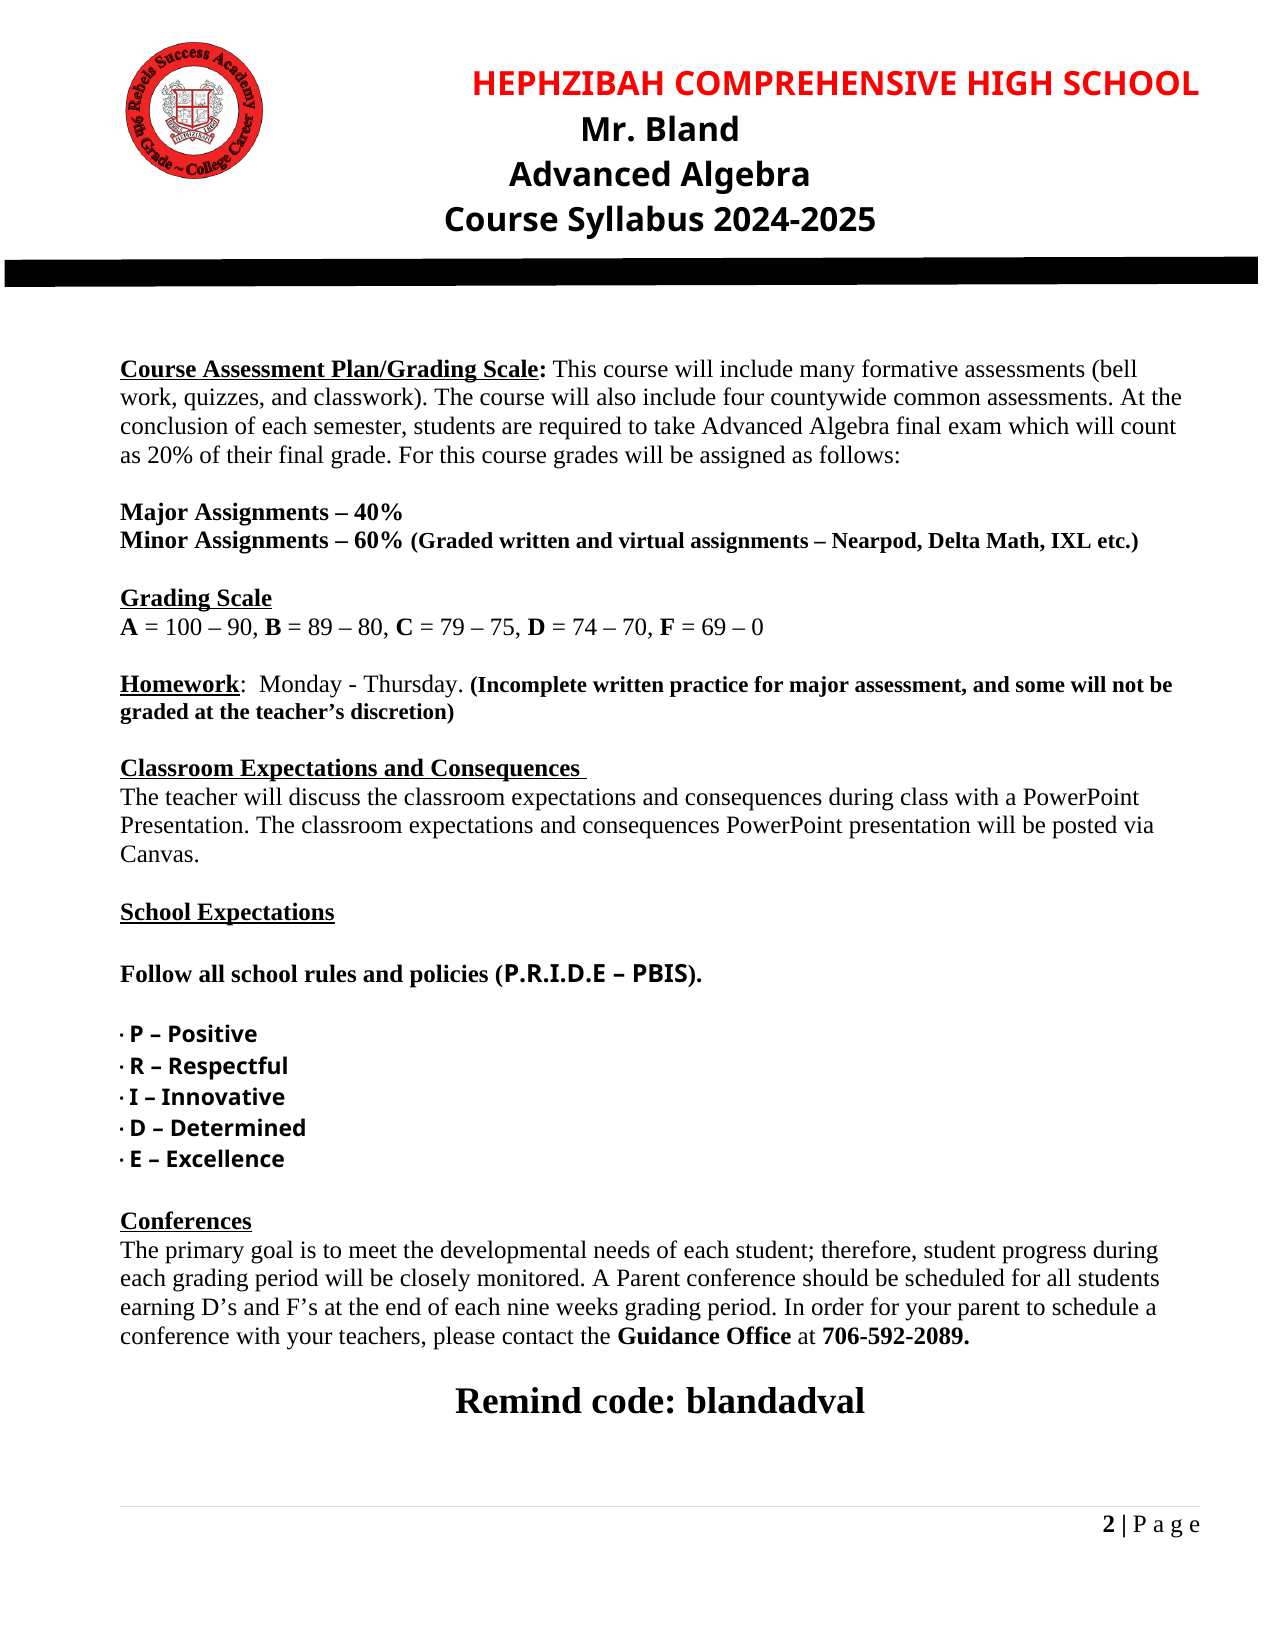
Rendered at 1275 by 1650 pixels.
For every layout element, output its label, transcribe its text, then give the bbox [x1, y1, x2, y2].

text · I – Innovative [120, 1081, 1200, 1112]
text Major Assignments – 40% [120, 497, 1200, 526]
picture [120, 40, 270, 187]
text · R – Respectful [120, 1050, 1200, 1081]
text The teacher will discuss the classroom expectations and consequences during class with a PowerPoint Presentation. The classroom expectations and consequences PowerPoint presentation will be posted via Canvas. [120, 782, 1200, 868]
text · P – Positive [120, 1018, 1200, 1050]
text Homework: Monday - Thursday. (Incomplete written practice for major assessment, and some will not be graded at the teacher’s discretion) [120, 669, 1200, 724]
text · D – Determined [120, 1112, 1200, 1143]
text Grading Scale [120, 583, 1200, 612]
text Remind code: blandadval [120, 1378, 1200, 1422]
text School Expectations [120, 897, 1200, 926]
text Follow all school rules and policies (P.R.I.D.E – PBIS). [120, 955, 1200, 989]
text Classroom Expectations and Consequences [120, 753, 1200, 782]
text The primary goal is to meet the developmental needs of each student; therefore, student progress during each grading period will be closely monitored. A Parent conference should be scheduled for all students earning D’s and F’s at the end of each nine weeks grading period. In order for your parent to schedule a conference with your teachers, please contact the Guidance Office at 706-592-2089. [120, 1235, 1200, 1350]
text A = 100 – 90, B = 89 – 80, C = 79 – 75, D = 74 – 70, F = 69 – 0 [120, 612, 1200, 641]
text · E – Excellence [120, 1143, 1200, 1175]
text Course Assessment Plan/Grading Scale: This course will include many formative assessments (bell work, quizzes, and classwork). The course will also include four countywide common assessments. At the conclusion of each semester, students are required to take Advanced Algebra final exam which will count as 20% of their final grade. For this course grades will be assigned as follows: [120, 354, 1200, 469]
text Minor Assignments – 60% (Graded written and virtual assignments – Nearpod, Delta Math, IXL etc.) [120, 526, 1200, 554]
text Conferences [120, 1206, 1200, 1235]
